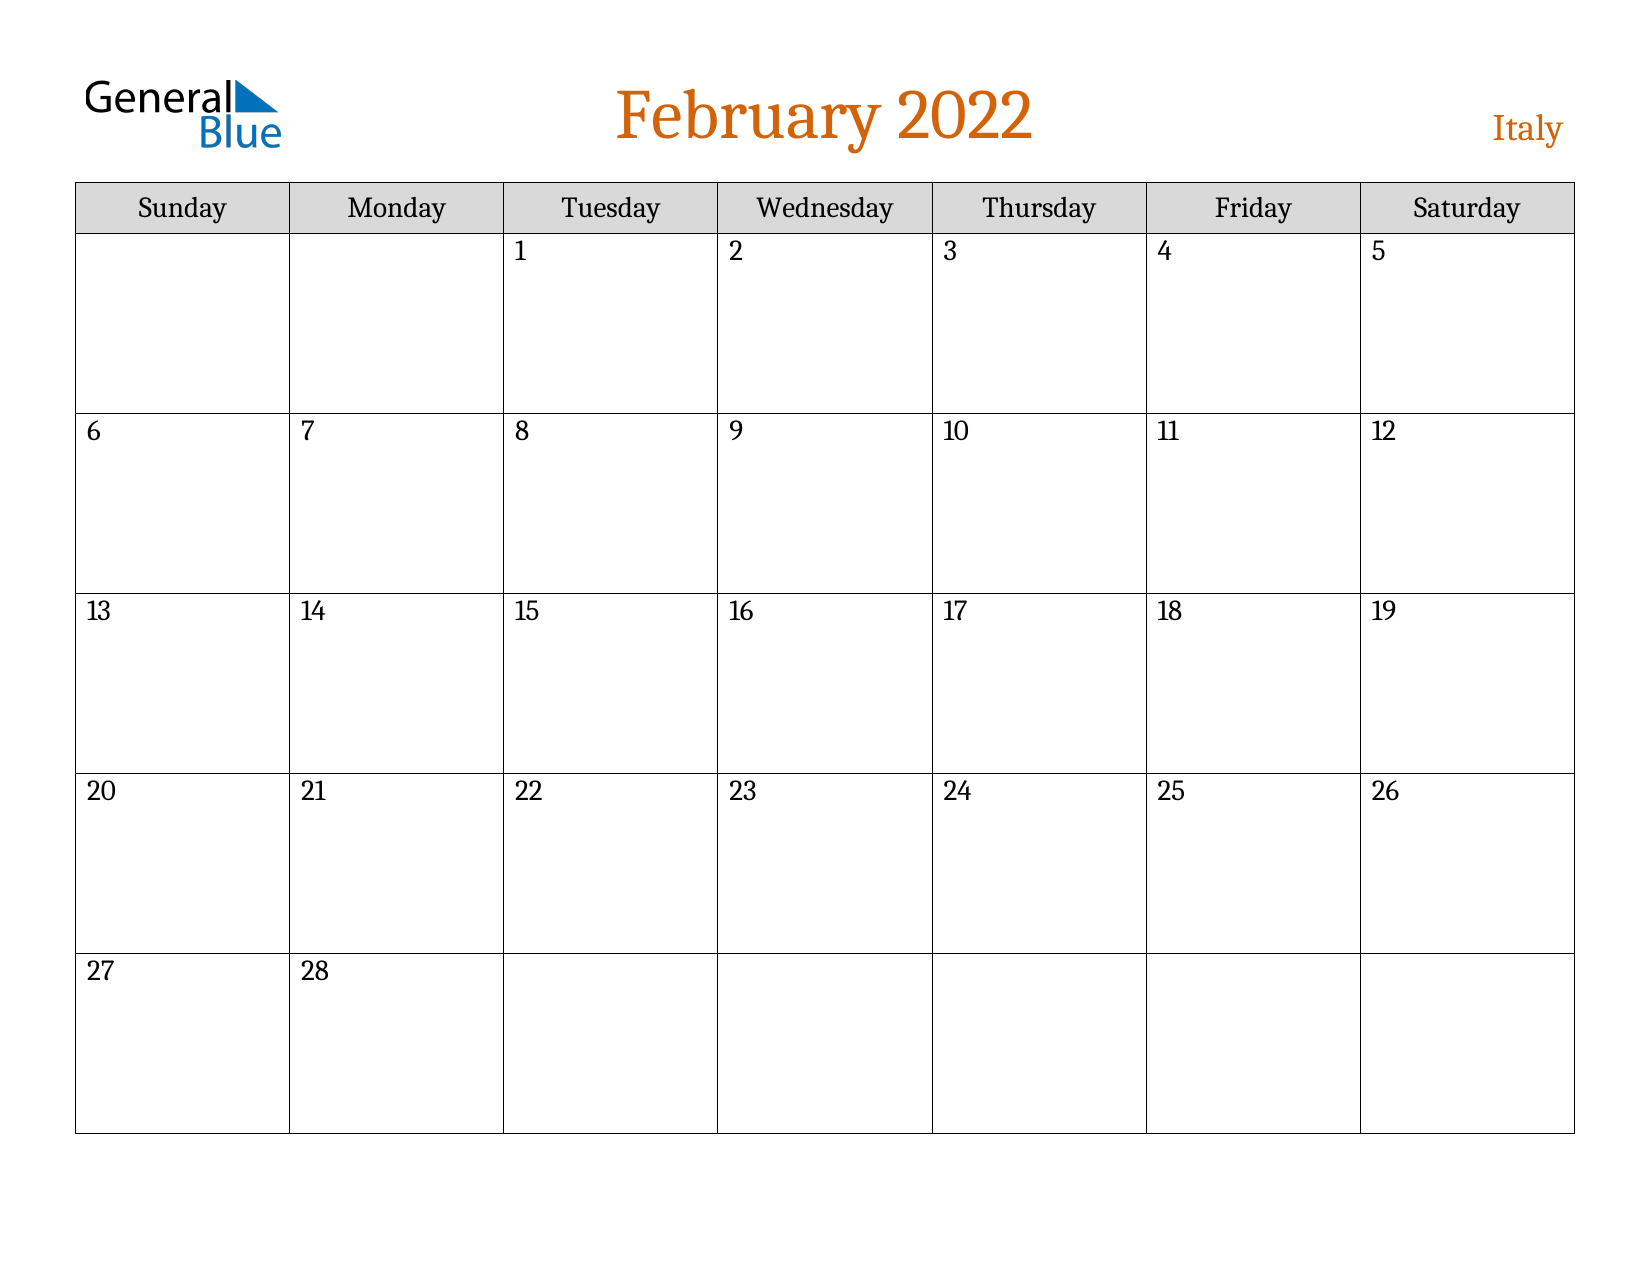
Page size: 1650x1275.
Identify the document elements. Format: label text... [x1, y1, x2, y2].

table_cell [1147, 450, 1360, 593]
table_cell [718, 954, 932, 990]
table_cell 16 [718, 594, 932, 630]
table_header February 2022 [504, 75, 1146, 182]
picture [86, 80, 281, 148]
table_cell 20 [76, 774, 289, 810]
table_cell 19 [1361, 594, 1574, 630]
table_cell [933, 630, 1146, 773]
table_cell 8 [504, 414, 717, 450]
table_cell [290, 450, 503, 593]
table_cell [504, 270, 717, 413]
table_cell [933, 270, 1146, 413]
table_cell 25 [1147, 774, 1360, 810]
table_cell [504, 954, 717, 990]
table_cell 18 [1147, 594, 1360, 630]
table_cell [290, 990, 503, 1133]
table_cell 17 [933, 594, 1146, 630]
table_cell [933, 450, 1146, 593]
table_cell 4 [1147, 234, 1360, 270]
table_cell [1361, 954, 1574, 990]
table_cell 15 [504, 594, 717, 630]
table_cell 28 [290, 954, 503, 990]
table_cell [1361, 630, 1574, 773]
table_cell [1147, 270, 1360, 413]
table_cell [718, 270, 932, 413]
table_cell 13 [76, 594, 289, 630]
table_cell [718, 630, 932, 773]
table_cell [718, 450, 932, 593]
table_cell 11 [1147, 414, 1360, 450]
table_header [76, 75, 503, 182]
table_cell [76, 270, 289, 413]
table_cell [933, 810, 1146, 953]
table_cell [76, 234, 289, 270]
table_cell [290, 270, 503, 413]
table_cell [290, 810, 503, 953]
table_cell 24 [933, 774, 1146, 810]
table_cell Tuesday [504, 183, 717, 233]
table_cell Saturday [1361, 183, 1574, 233]
table_cell [1361, 450, 1574, 593]
table_cell [718, 810, 932, 953]
table_cell [1361, 990, 1574, 1133]
table_cell [504, 810, 717, 953]
table_cell [504, 630, 717, 773]
table_cell 10 [933, 414, 1146, 450]
table_cell [504, 450, 717, 593]
table_cell [76, 810, 289, 953]
table_cell Friday [1147, 183, 1360, 233]
table_cell [76, 450, 289, 593]
table_cell [1147, 810, 1360, 953]
table_cell 9 [718, 414, 932, 450]
table_cell [1361, 270, 1574, 413]
table_cell 23 [718, 774, 932, 810]
table_cell 14 [290, 594, 503, 630]
table_cell [76, 630, 289, 773]
table_cell [1147, 630, 1360, 773]
table_cell 27 [76, 954, 289, 990]
table_cell [1361, 810, 1574, 953]
table_cell 22 [504, 774, 717, 810]
table_cell Wednesday [718, 183, 932, 233]
table_cell [1147, 990, 1360, 1133]
table_cell [933, 990, 1146, 1133]
table_cell 12 [1361, 414, 1574, 450]
table_cell [504, 990, 717, 1133]
table_cell 7 [290, 414, 503, 450]
table_cell 5 [1361, 234, 1574, 270]
table_cell [718, 990, 932, 1133]
table_cell Sunday [76, 183, 289, 233]
table_cell [933, 954, 1146, 990]
table_header Italy [1146, 75, 1574, 182]
table_cell 2 [718, 234, 932, 270]
table_cell 21 [290, 774, 503, 810]
table_cell [290, 630, 503, 773]
table_cell [1147, 954, 1360, 990]
table_cell 6 [76, 414, 289, 450]
table_cell [290, 234, 503, 270]
table_cell 26 [1361, 774, 1574, 810]
table_cell 1 [504, 234, 717, 270]
table_cell [76, 990, 289, 1133]
table_cell Thursday [933, 183, 1146, 233]
table_cell 3 [933, 234, 1146, 270]
table_cell Monday [290, 183, 503, 233]
